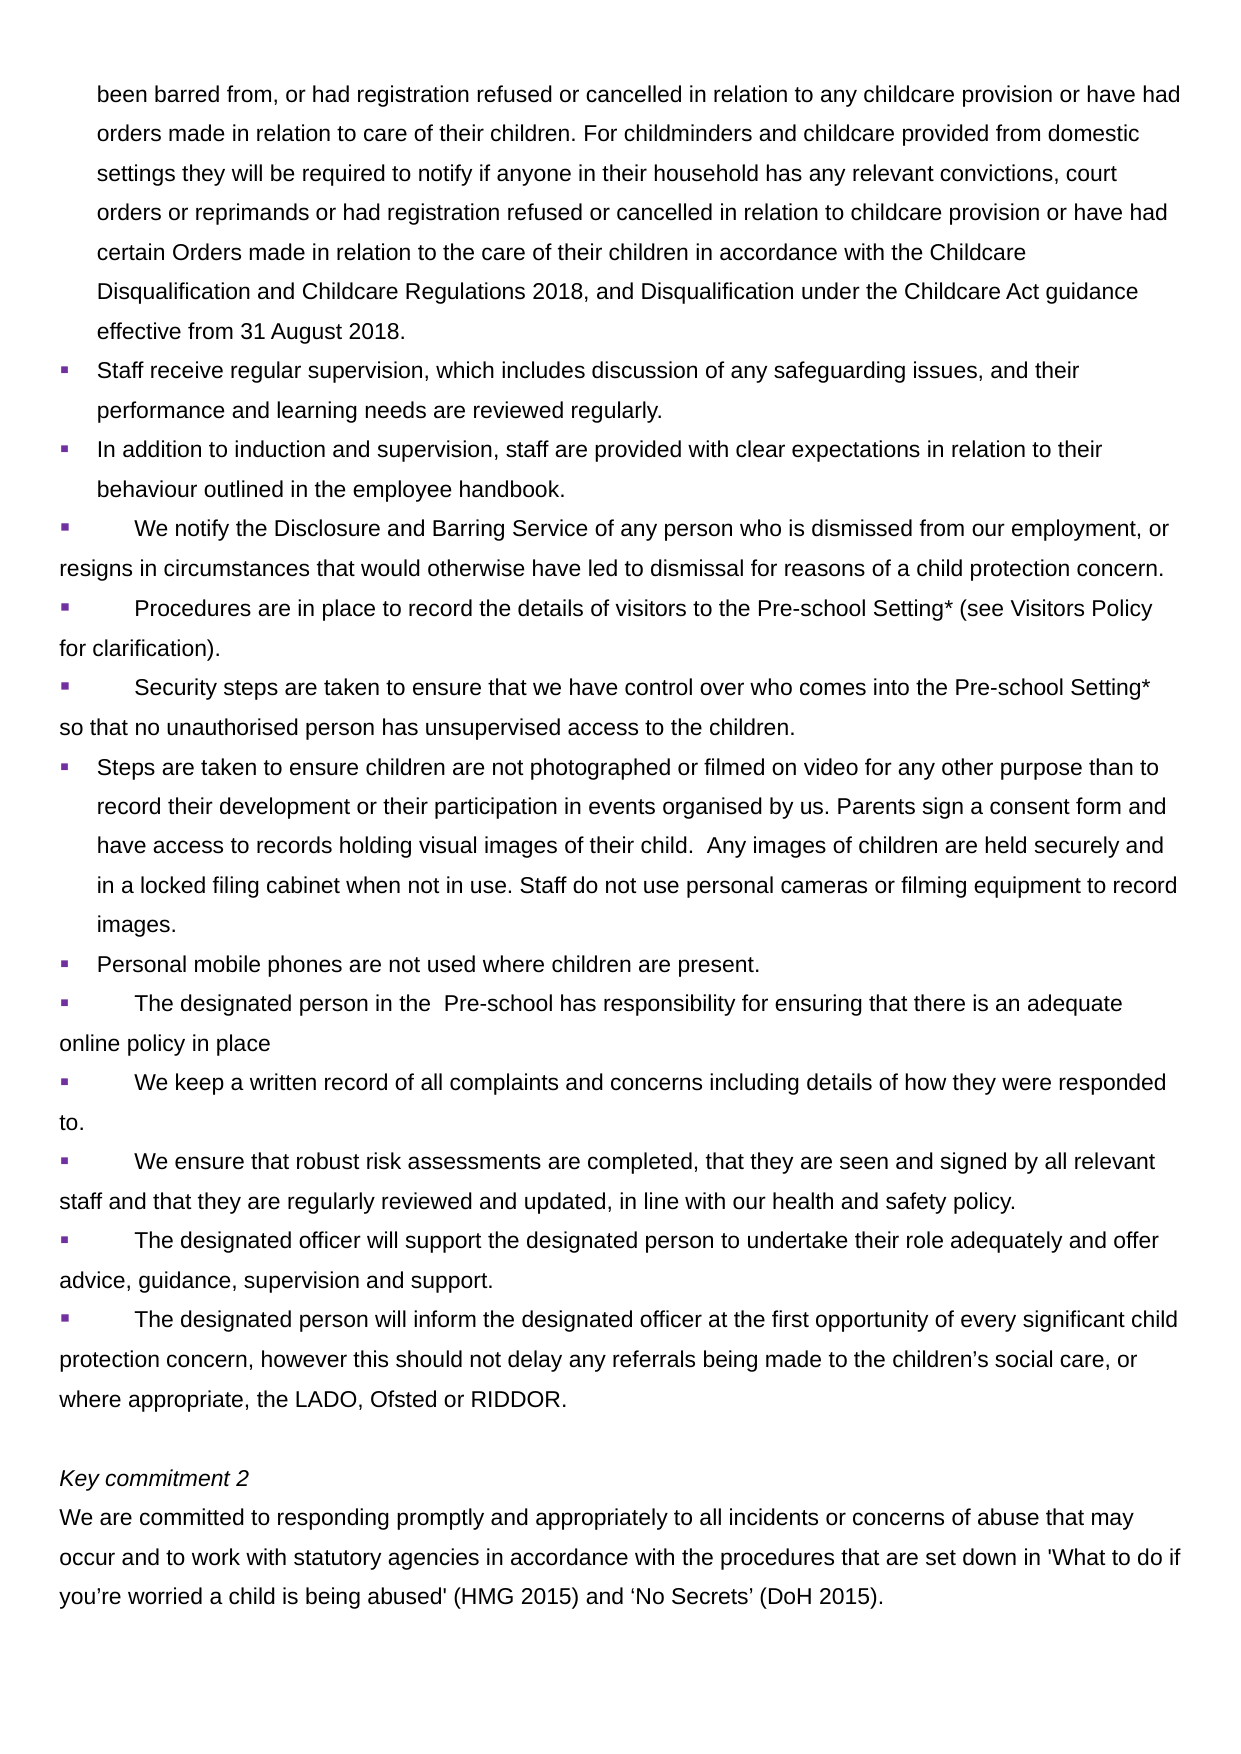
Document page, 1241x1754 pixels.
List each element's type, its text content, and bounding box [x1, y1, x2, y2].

list Staff receive regular supervision, which includes discussion of any safeguarding issues, and their performance and learning needs are reviewed regularly. [59, 357, 1181, 423]
list Steps are taken to ensure children are not photographed or filmed on video for any other purpose than to record their development or their participation in events organised by us. Parents sign a consent form and have access to records holding visual images of their child. Any images of children are held securely and in a locked filing cabinet when not in use. Staff do not use personal cameras or filming equipment to record images. [59, 753, 1181, 938]
list The designated officer will support the designated person to undertake their role adequately and offer advice, guidance, supervision and support. [59, 1227, 1181, 1293]
list The designated person in the Pre-school has responsibility for ensuring that there is an adequate online policy in place [59, 990, 1181, 1056]
text Key commitment 2 [59, 1465, 1181, 1491]
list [59, 81, 1181, 344]
list We notify the Disclosure and Barring Service of any person who is dismissed from our employment, or resigns in circumstances that would otherwise have led to dismissal for reasons of a child protection concern. [59, 515, 1181, 581]
list Security steps are taken to ensure that we have control over who comes into the Pre-school Setting* so that no unauthorised person has unsupervised access to the children. [59, 674, 1181, 740]
list We ensure that robust risk assessments are completed, that they are seen and signed by all relevant staff and that they are regularly reviewed and updated, in line with our health and safety policy. [59, 1148, 1181, 1214]
list We keep a written record of all complaints and concerns including details of how they were responded to. [59, 1069, 1181, 1135]
list In addition to induction and supervision, staff are provided with clear expectations in relation to their behaviour outlined in the employee handbook. [59, 436, 1181, 502]
list The designated person will inform the designated officer at the first opportunity of every significant child protection concern, however this should not delay any referrals being made to the children’s social care, or where appropriate, the LADO, Ofsted or RIDDOR. [59, 1306, 1181, 1412]
list Procedures are in place to record the details of visitors to the Pre-school Setting* (see Visitors Policy for clarification). [59, 594, 1181, 661]
list Personal mobile phones are not used where children are present. [59, 951, 1181, 977]
text We are committed to responding promptly and appropriately to all incidents or concerns of abuse that may occur and to work with statutory agencies in accordance with the procedures that are set down in 'What to do if you’re worried a child is being abused' (HMG 2015) and ‘No Secrets’ (DoH 2015). [59, 1504, 1181, 1609]
